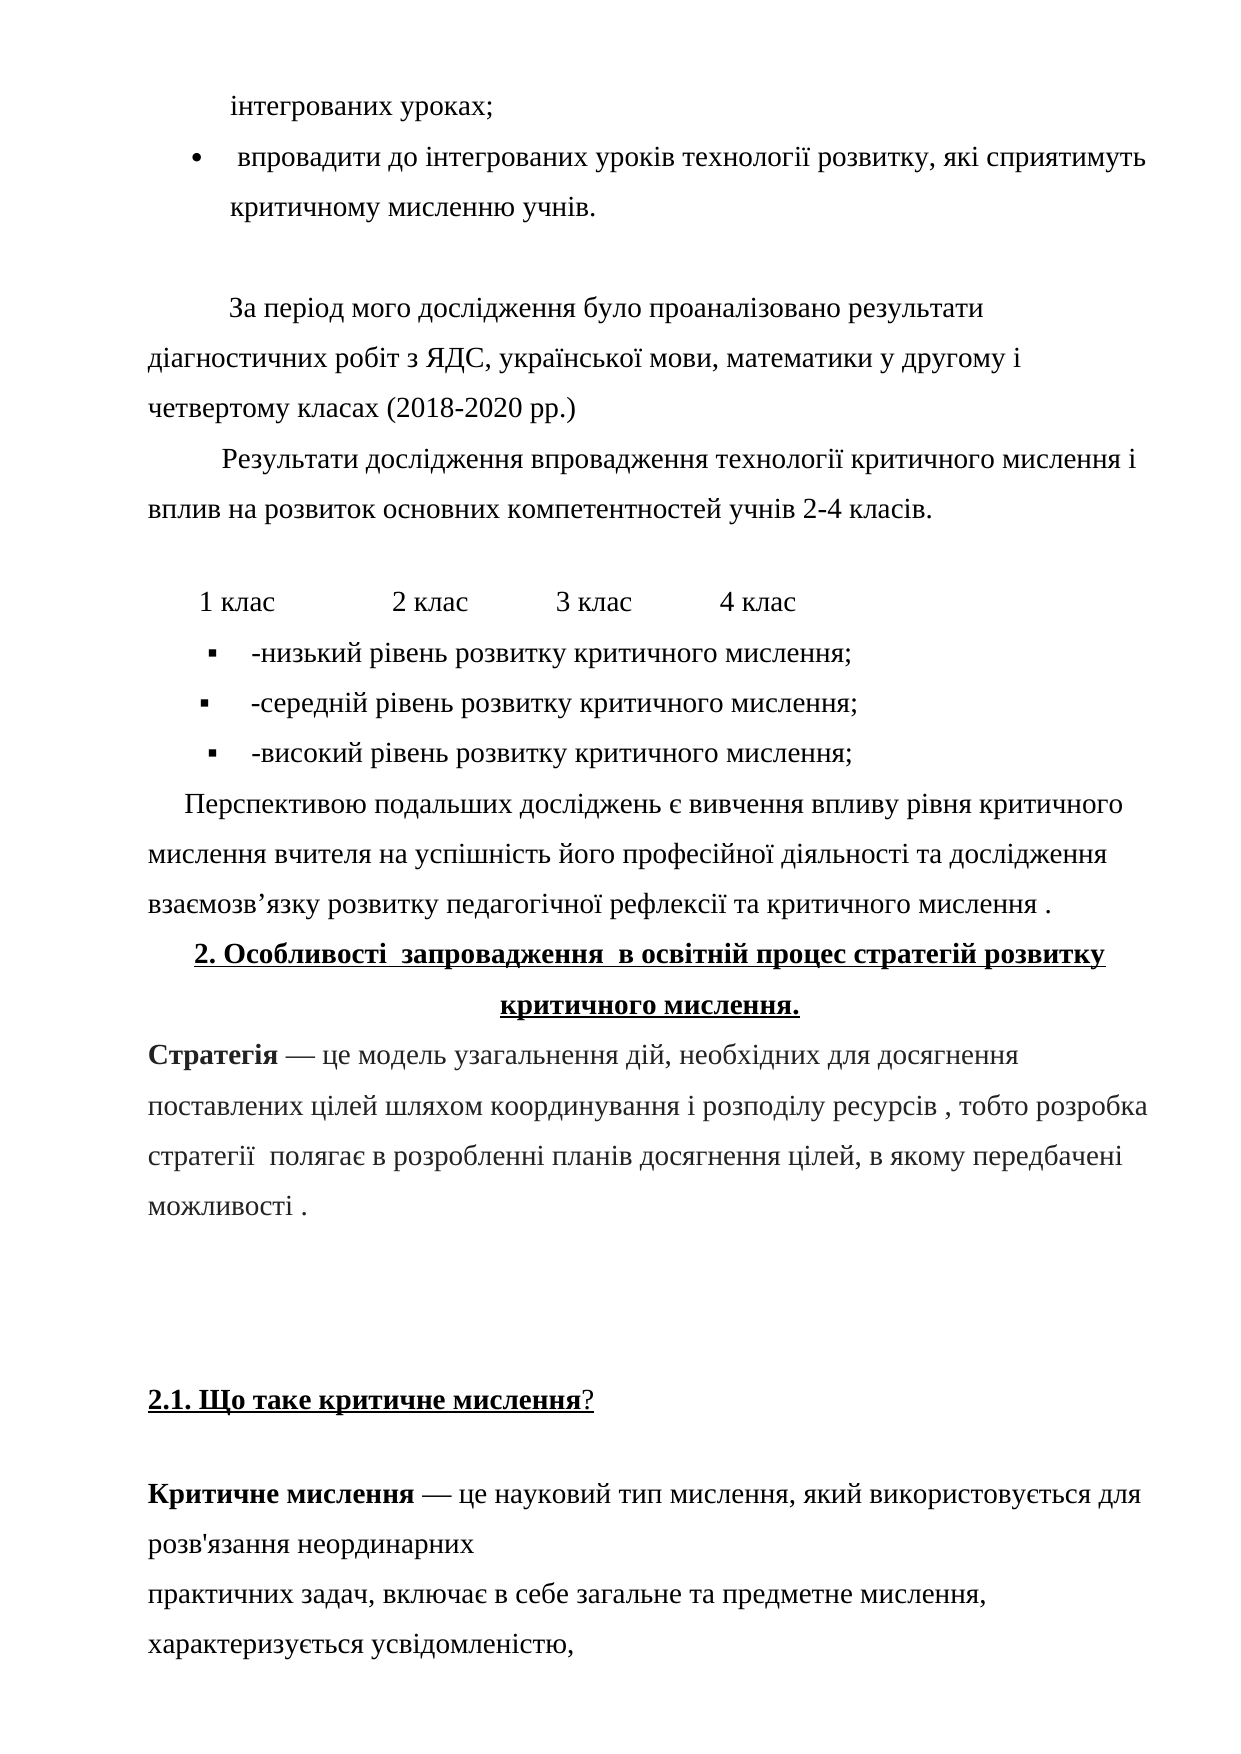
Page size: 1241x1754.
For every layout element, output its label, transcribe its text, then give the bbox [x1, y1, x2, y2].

text Перспективою подальших досліджень є вивчення впливу рівня критичного мислення вчителя на успішність його професійної діяльності та дослідження взаємозв’язку розвитку педагогічної рефлексії та критичного мислення . [148, 786, 1152, 920]
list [192, 88, 1152, 122]
text 1 клас 2 клас 3 клас 4 клас [148, 584, 1152, 618]
list -високий рівень розвитку критичного мислення; [207, 735, 1152, 769]
text Стратегія — це модель узагальнення дій, необхідних для досягнення поставлених цілей шляхом координування і розподілу ресурсів , тобто розробка стратегії полягає в розробленні планів досягнення цілей, в якому передбачені можливості . [148, 1037, 1152, 1222]
text практичних задач, включає в себе загальне та предметне мислення, характеризується усвідомленістю, [148, 1576, 1152, 1660]
text 2.1. Що таке критичне мислення? [148, 1382, 1152, 1416]
text За період мого дослідження було проаналізовано результати діагностичних робіт з ЯДС, української мови, математики у другому і четвертому класах (2018-2020 рр.) [148, 290, 1152, 424]
text 2. Особливості запровадження в освітній процес стратегій розвитку критичного мислення. [148, 937, 1152, 1021]
list -середній рівень розвитку критичного мислення; [199, 685, 1152, 719]
list -низький рівень розвитку критичного мислення; [207, 635, 1152, 668]
text Критичне мислення — це науковий тип мислення, який використовується для розв'язання неординарних [148, 1476, 1152, 1559]
list впровадити до інтегрованих уроків технології розвитку, які сприятимуть критичному мисленню учнів. [192, 139, 1152, 223]
text Результати дослідження впровадження технології критичного мислення і вплив на розвиток основних компетентностей учнів 2-4 класів. [148, 441, 1152, 524]
